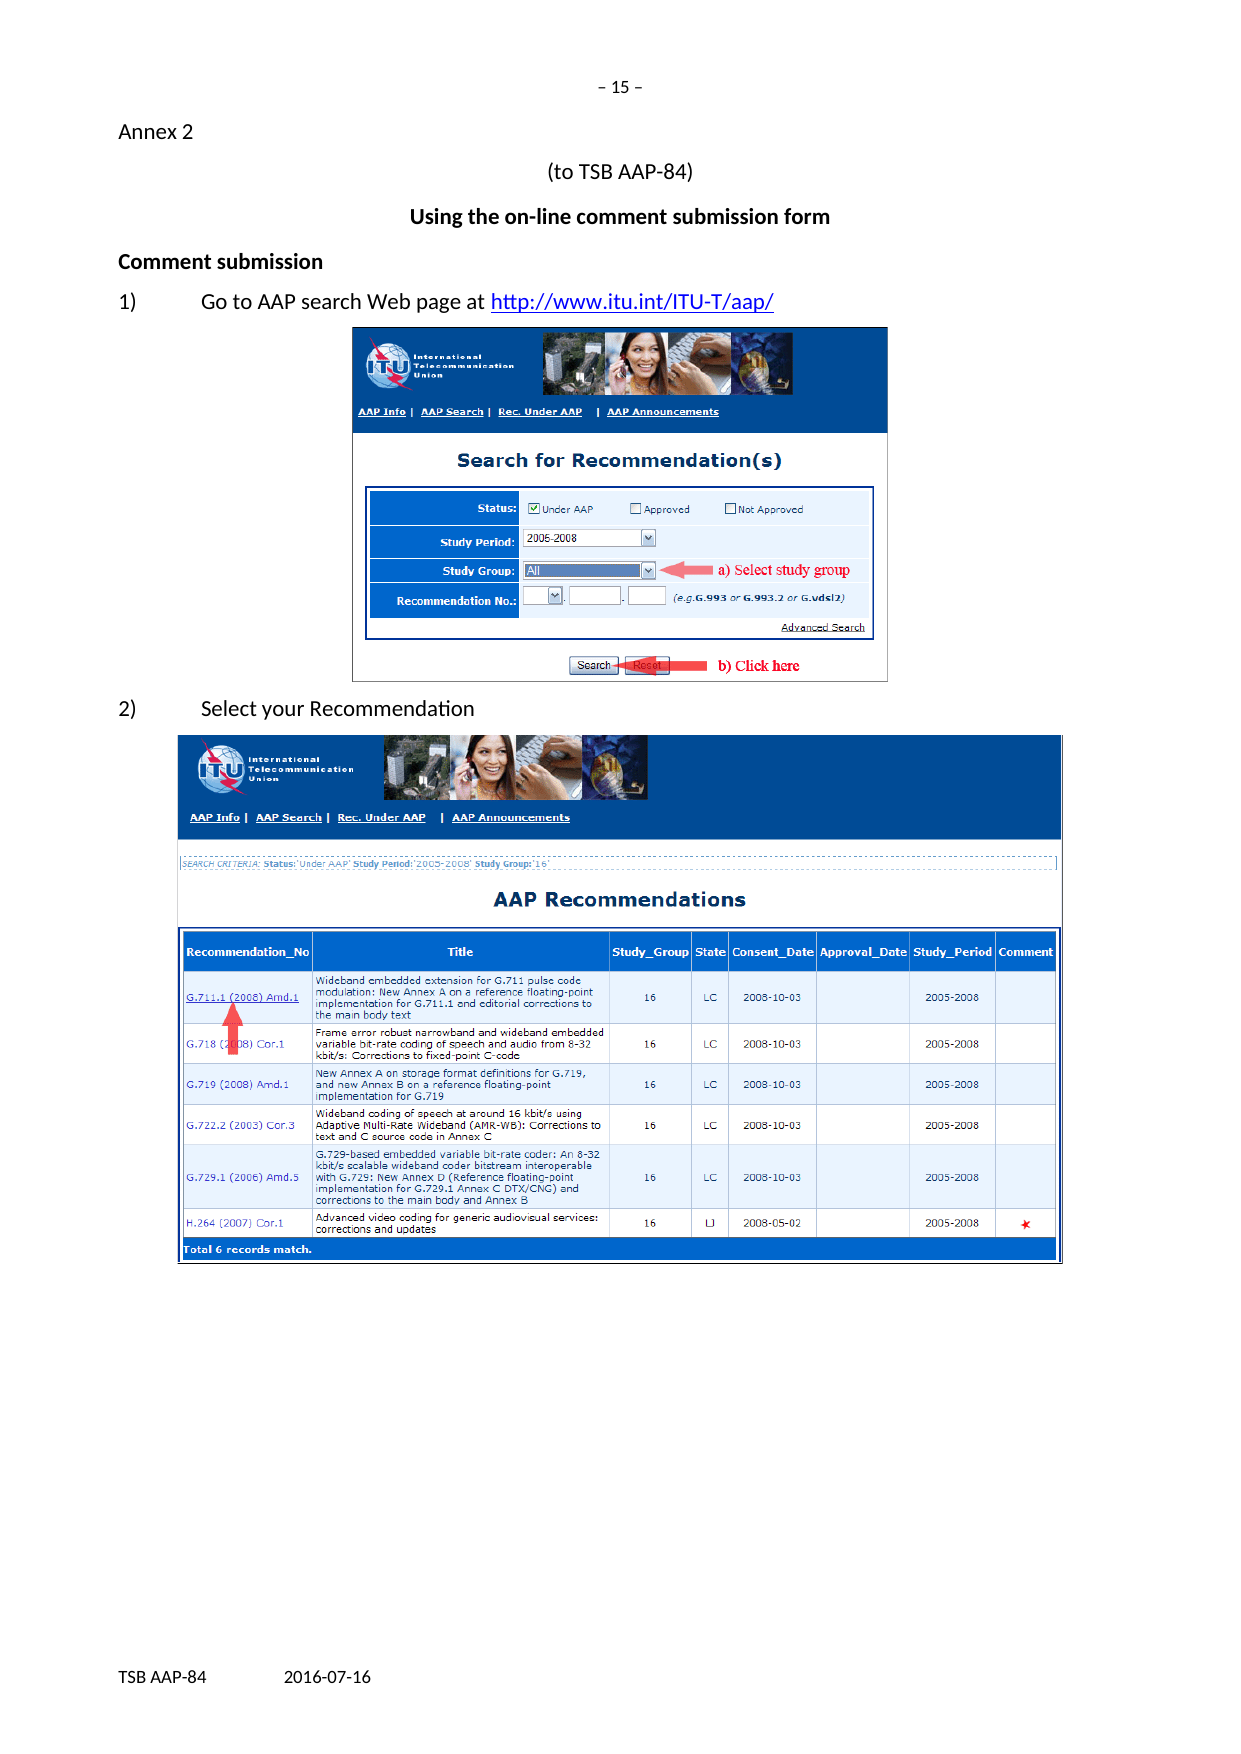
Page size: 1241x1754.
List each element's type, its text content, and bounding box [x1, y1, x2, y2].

picture [352, 327, 888, 682]
text Annex 2 [118, 117, 1122, 145]
picture [177, 735, 1063, 1264]
text (to TSB AAP-84) [118, 157, 1122, 186]
text 1) Go to AAP search Web page at http://www.itu.int/ITU-T/aap/ [118, 287, 1122, 315]
subtitle Comment submission [118, 247, 1122, 275]
subtitle Using the on-line comment submission form [118, 202, 1122, 230]
text 2) Select your Recommendation [118, 694, 1122, 723]
